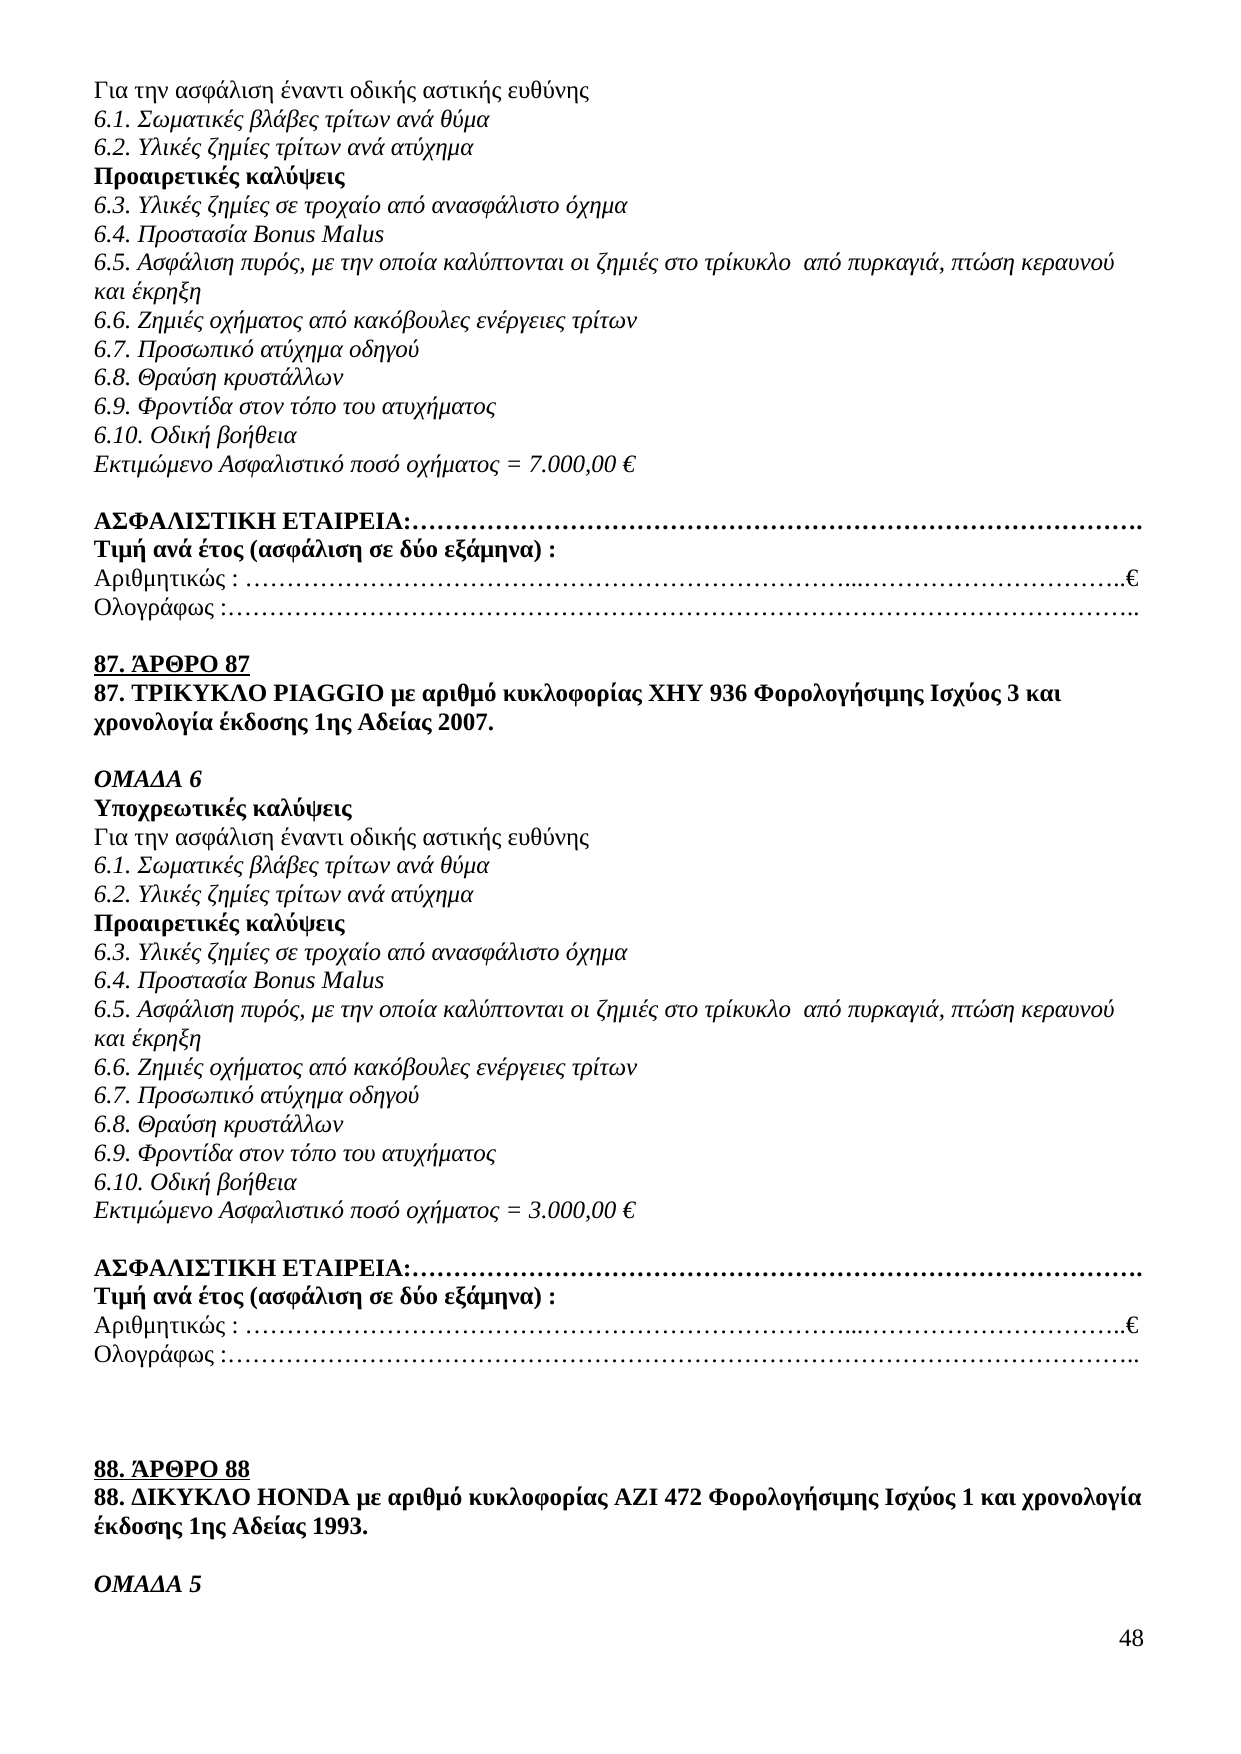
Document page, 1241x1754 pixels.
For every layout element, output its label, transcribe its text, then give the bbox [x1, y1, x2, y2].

text Για την ασφάλιση έναντι οδικής αστικής ευθύνης [94, 822, 1144, 851]
text 6.8. Θραύση κρυστάλλων [94, 362, 1144, 391]
text 6.7. Προσωπικό ατύχημα οδηγού [94, 1081, 1144, 1109]
text 6.1. Σωματικές βλάβες τρίτων ανά θύμα [94, 104, 1144, 132]
text 6.10. Οδική βοήθεια [94, 420, 1144, 449]
text Τιμή ανά έτος (ασφάλιση σε δύο εξάμηνα) : [94, 534, 1144, 563]
text Προαιρετικές καλύψεις [94, 161, 1144, 190]
text ΟΜΑΔΑ 5 [94, 1569, 1144, 1597]
text 6.5. Ασφάλιση πυρός, με την οποία καλύπτονται οι ζημιές στο τρίκυκλο από πυρκαγιά, πτώση κεραυνού και έκρηξη [94, 994, 1144, 1052]
text 6.3. Υλικές ζημίες σε τροχαίο από ανασφάλιστο όχημα [94, 937, 1144, 966]
text 88. ΔΙΚΥΚΛΟ HONDA με αριθμό κυκλοφορίας AZI 472 Φορολογήσιμης Ισχύος 1 και χρονολογία έκδοσης 1ης Αδείας 1993. [94, 1482, 1144, 1540]
text Ολογράφως :……………………………………………………………………………………………….. [94, 592, 1144, 621]
text 6.3. Υλικές ζημίες σε τροχαίο από ανασφάλιστο όχημα [94, 190, 1144, 219]
text 88. ΆΡΘΡΟ 88 [94, 1454, 1144, 1482]
text 6.6. Ζημιές οχήματος από κακόβουλες ενέργειες τρίτων [94, 305, 1144, 334]
text 6.9. Φροντίδα στον τόπο του ατυχήματος [94, 1138, 1144, 1167]
text Προαιρετικές καλύψεις [94, 908, 1144, 937]
text Εκτιμώμενο Ασφαλιστικό ποσό οχήματος = 7.000,00 € [94, 449, 1144, 477]
text ΑΣΦΑΛΙΣΤΙΚΗ ΕΤΑΙΡΕΙΑ:……………………………………………………………………………. [94, 1253, 1144, 1281]
text 6.2. Υλικές ζημίες τρίτων ανά ατύχημα [94, 132, 1144, 161]
text 6.9. Φροντίδα στον τόπο του ατυχήματος [94, 391, 1144, 420]
text 87. ΆΡΘΡΟ 87 [94, 649, 1144, 678]
text 6.4. Προστασία Bonus Malus [94, 219, 1144, 247]
text Τιμή ανά έτος (ασφάλιση σε δύο εξάμηνα) : [94, 1281, 1144, 1310]
text 6.1. Σωματικές βλάβες τρίτων ανά θύμα [94, 851, 1144, 879]
text Για την ασφάλιση έναντι οδικής αστικής ευθύνης [94, 75, 1144, 104]
text 6.6. Ζημιές οχήματος από κακόβουλες ενέργειες τρίτων [94, 1052, 1144, 1081]
text 6.10. Οδική βοήθεια [94, 1167, 1144, 1196]
text 6.4. Προστασία Bonus Malus [94, 966, 1144, 994]
text 87. ΤΡΙΚΥΚΛΟ PIAGGIO με αριθμό κυκλοφορίας XHY 936 Φορολογήσιμης Ισχύος 3 και χρονολογία έκδοσης 1ης Αδείας 2007. [94, 678, 1144, 736]
text Αριθμητικώς : ………………………………………………………………...…………………………..€ [94, 563, 1144, 592]
text ΟΜΑΔΑ 6 [94, 764, 1144, 793]
text Υποχρεωτικές καλύψεις [94, 793, 1144, 822]
text ΑΣΦΑΛΙΣΤΙΚΗ ΕΤΑΙΡΕΙΑ:……………………………………………………………………………. [94, 506, 1144, 534]
text 6.2. Υλικές ζημίες τρίτων ανά ατύχημα [94, 879, 1144, 908]
text 6.8. Θραύση κρυστάλλων [94, 1109, 1144, 1138]
text 6.7. Προσωπικό ατύχημα οδηγού [94, 334, 1144, 362]
text 6.5. Ασφάλιση πυρός, με την οποία καλύπτονται οι ζημιές στο τρίκυκλο από πυρκαγιά, πτώση κεραυνού και έκρηξη [94, 247, 1144, 305]
text Ολογράφως :……………………………………………………………………………………………….. [94, 1339, 1144, 1368]
text Αριθμητικώς : ………………………………………………………………...…………………………..€ [94, 1310, 1144, 1339]
text Εκτιμώμενο Ασφαλιστικό ποσό οχήματος = 3.000,00 € [94, 1196, 1144, 1224]
